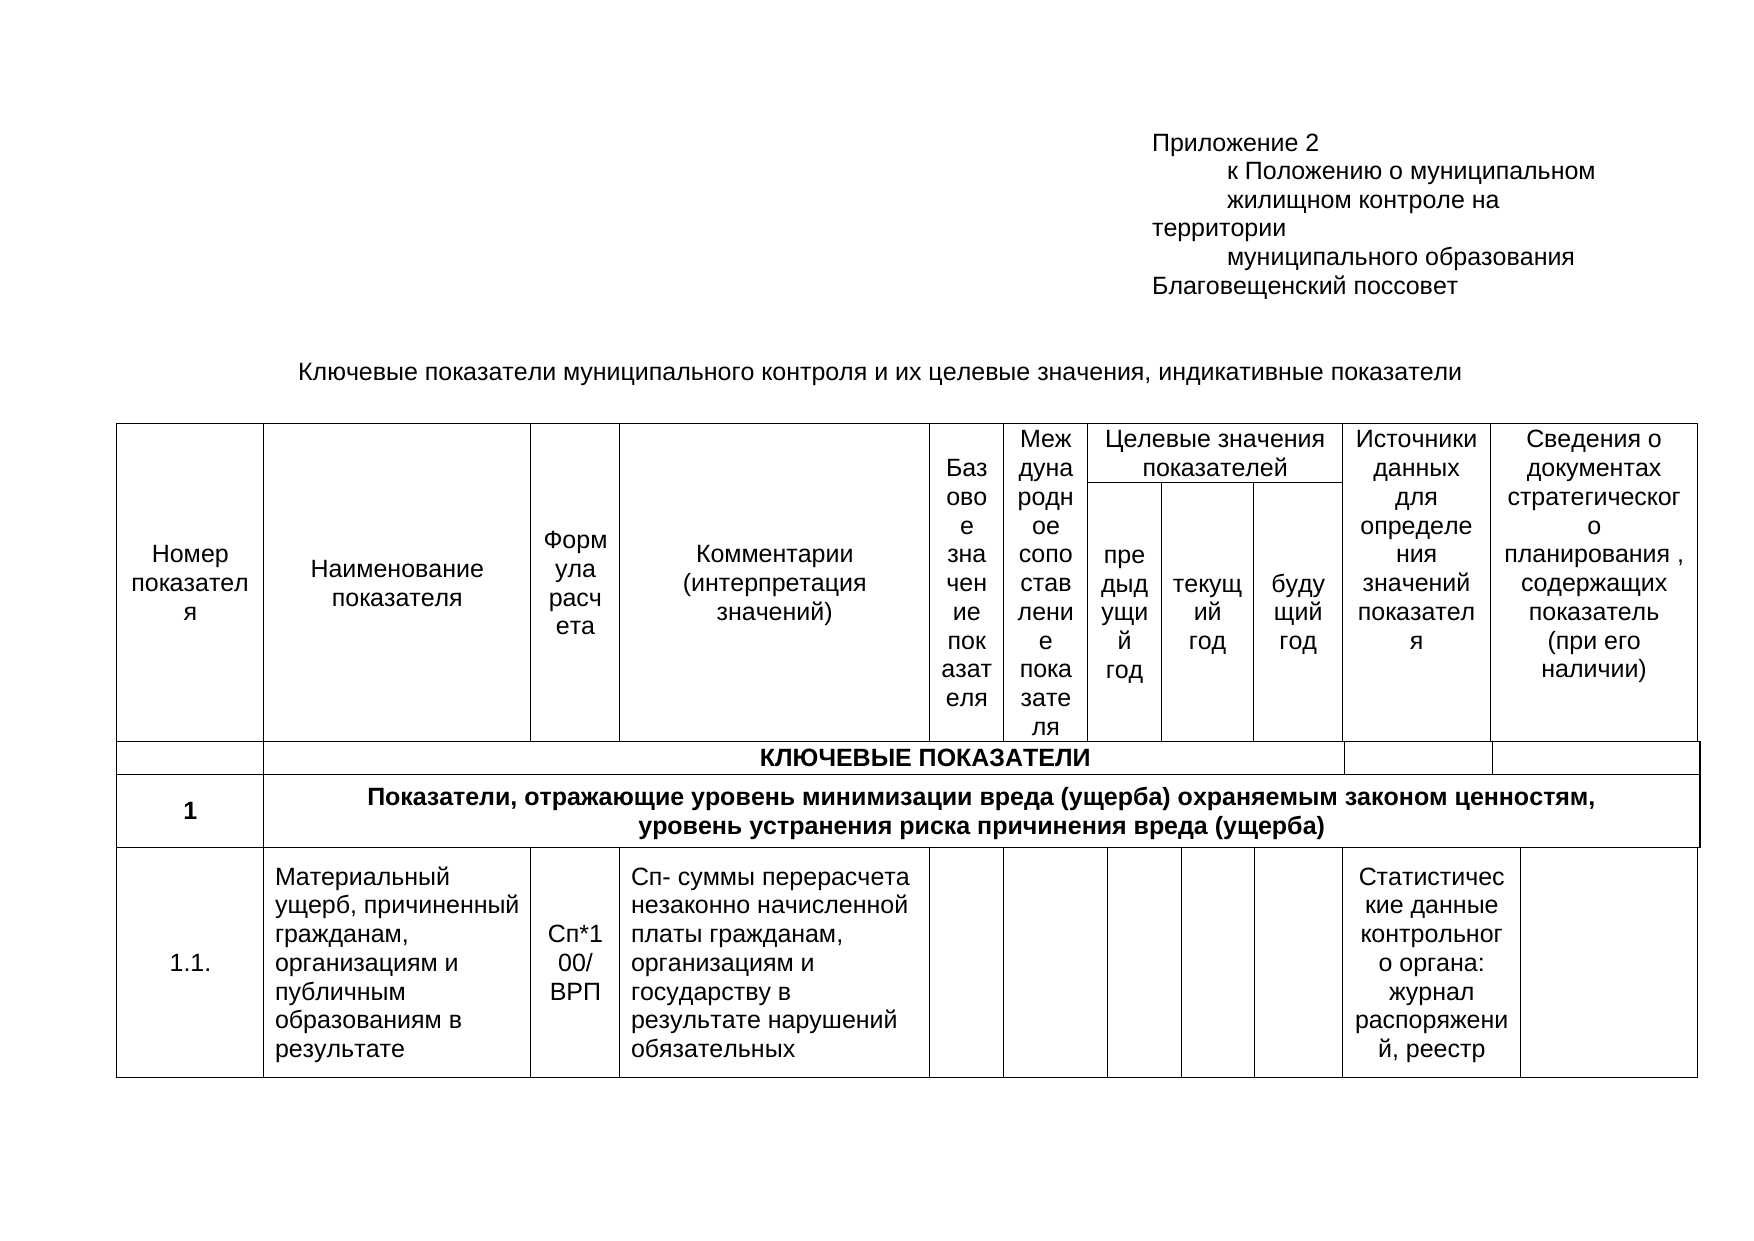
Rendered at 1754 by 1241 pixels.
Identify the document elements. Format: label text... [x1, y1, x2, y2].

table_header Международное сопоставление показателя [1004, 424, 1087, 741]
table_cell [117, 742, 263, 773]
table_cell 1 [117, 775, 263, 847]
table_cell [1108, 848, 1181, 1077]
table_header Номер показателя [117, 424, 263, 741]
table_cell предыдущий год [1088, 483, 1161, 741]
text к Положению о муниципальном [1152, 156, 1636, 184]
table_cell текущий год [1162, 483, 1253, 741]
table_cell [1345, 742, 1492, 773]
table_cell 1.1. [117, 848, 263, 1077]
text жилищном контроле на территории [1152, 184, 1636, 242]
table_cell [620, 848, 929, 1077]
table_header Целевые значения показателей [1088, 424, 1342, 482]
table_header Сведения о документах стратегического планирования , содержащих показатель (при его наличии) [1491, 424, 1697, 741]
table_header Комментарии (интерпретация значений) [620, 424, 929, 741]
table_header Формула расчета [531, 424, 619, 741]
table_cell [1343, 848, 1520, 1077]
table_cell [930, 848, 1003, 1077]
table_cell [1255, 848, 1342, 1077]
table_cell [264, 848, 530, 1077]
table_cell Показатели, отражающие уровень минимизации вреда (ущерба) охраняемым законом ценностям, уровень устранения риска причинения вреда (ущерба) [264, 775, 1699, 847]
table_cell [1182, 848, 1254, 1077]
table_header Базовое значение показателя [930, 424, 1003, 741]
table_cell Сп*100/ ВРП [531, 848, 619, 1077]
text Приложение 2 [1152, 133, 1636, 156]
table_cell будущий год [1254, 483, 1342, 741]
table_cell [1521, 848, 1697, 1077]
text муниципального образования Благовещенский поссовет [1152, 242, 1636, 299]
table_cell КЛЮЧЕВЫЕ ПОКАЗАТЕЛИ [264, 742, 1344, 773]
text Ключевые показатели муниципального контроля и их целевые значения, индикативные показатели [118, 357, 1636, 386]
table_header Наименование показателя [264, 424, 530, 741]
table_header Источники данных для определения значений показателя [1343, 424, 1490, 741]
table_cell [1493, 742, 1699, 773]
table_cell [1004, 848, 1107, 1077]
